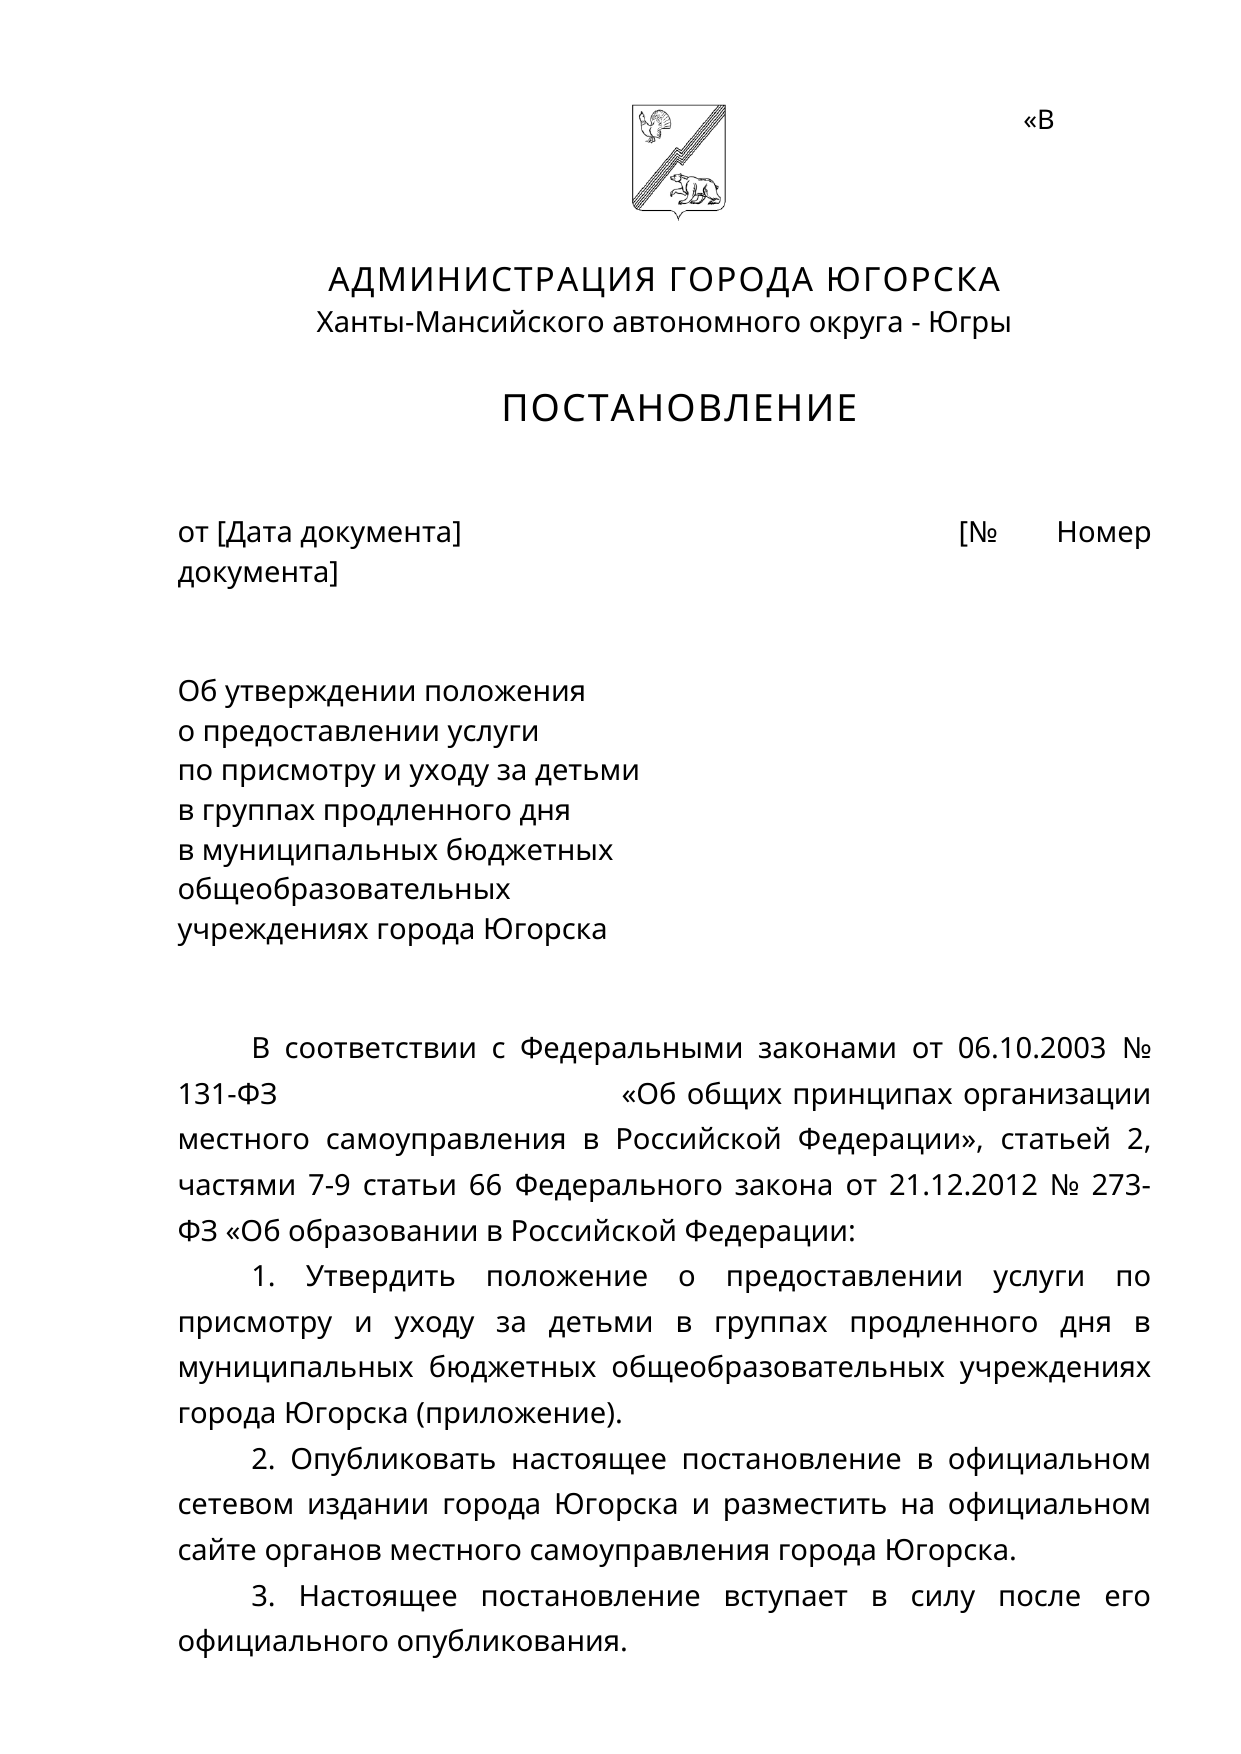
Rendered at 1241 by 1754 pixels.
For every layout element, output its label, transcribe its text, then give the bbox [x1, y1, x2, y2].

text учреждениях города Югорска [177, 908, 1152, 948]
list ПОСТАНОВЛЕНИЕ [177, 381, 1181, 432]
text от [Дата документа] [№ Номер документа] [177, 511, 1152, 591]
text АДМИНИСТРАЦИЯ ГОРОДА ЮГОРСКА [177, 256, 1152, 302]
text 2. Опубликовать настоящее постановление в официальном сетевом издании города Югорска и разместить на официальном сайте органов местного самоуправления города Югорска. [177, 1438, 1152, 1569]
picture [631, 103, 727, 223]
text в группах продленного дня [177, 789, 1152, 829]
text о предоставлении услуги [177, 710, 1152, 749]
text Ханты-Мансийского автономного округа - Югры [177, 302, 1152, 341]
text 3. Настоящее постановление вступает в силу после его официального опубликования. [177, 1575, 1152, 1660]
text 1. Утвердить положение о предоставлении услуги по присмотру и уходу за детьми в группах продленного дня в муниципальных бюджетных общеобразовательных учреждениях города Югорска (приложение). [177, 1256, 1152, 1432]
text В соответствии с Федеральными законами от 06.10.2003 № 131-ФЗ «Об общих принципах организации местного самоуправления в Российской Федерации», статьей 2, частями 7-9 статьи 66 Федерального закона от 21.12.2012 № 273-ФЗ «Об образовании в Российской Федерации: [177, 1027, 1152, 1249]
text по присмотру и уходу за детьми [177, 749, 1152, 789]
text Об утверждении положения [177, 670, 1152, 710]
text общеобразовательных [177, 869, 1152, 908]
text в муниципальных бюджетных [177, 829, 1152, 869]
